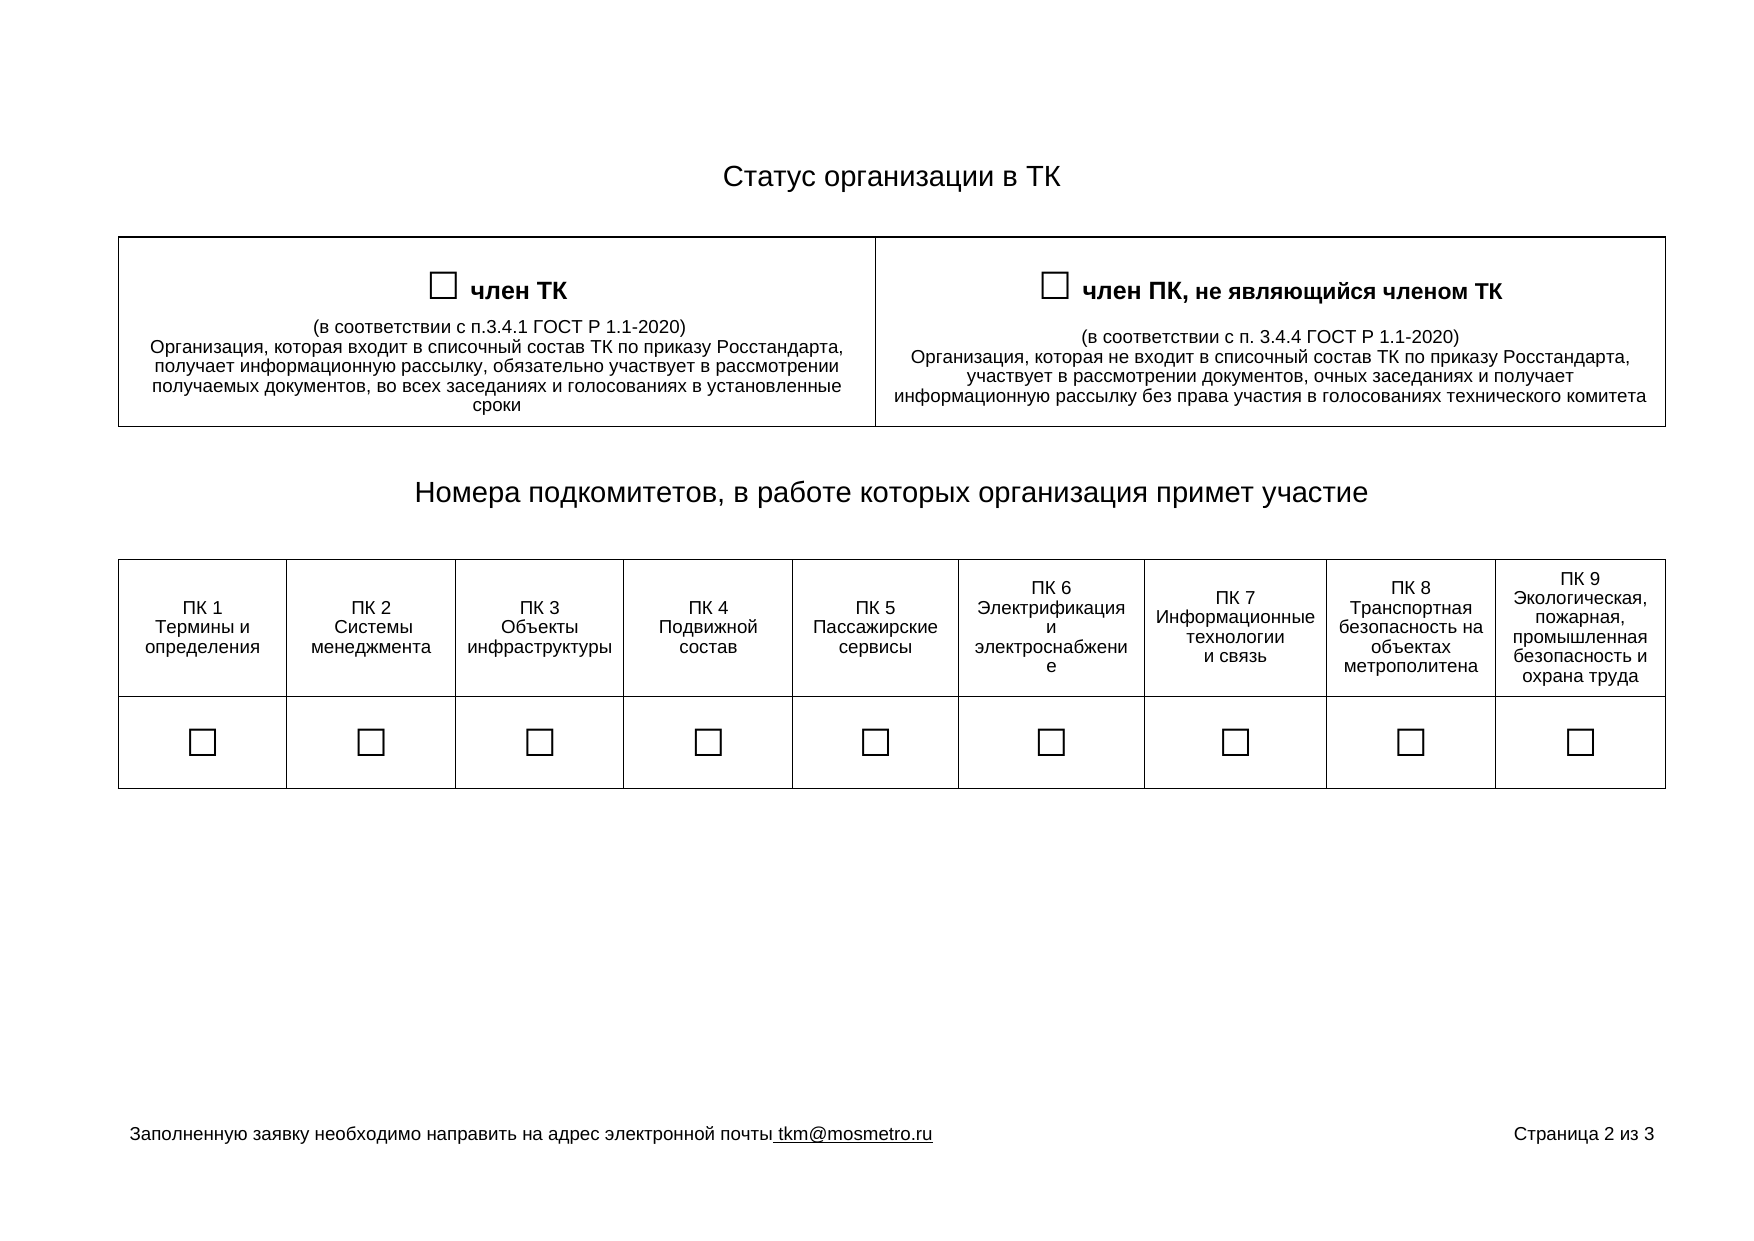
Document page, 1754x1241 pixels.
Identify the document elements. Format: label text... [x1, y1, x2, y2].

table_cell [456, 697, 623, 788]
table_cell [793, 697, 958, 788]
table_cell ПК 4 Подвижной состав [624, 560, 792, 696]
table_cell (в соответствии с п.3.4.1 ГОСТ Р 1.1-2020) Организация, которая входит в списочный состав ТК по приказу Росстандарта, получает информационную рассылку, обязательно участвует в рассмотрении получаемых документов, во всех заседаниях и голосованиях в установленные сроки [119, 309, 875, 426]
table_cell ПК 6 Электрификация и электроснабжение [959, 560, 1144, 696]
table_cell [1327, 697, 1495, 788]
table_cell [287, 697, 455, 788]
table_cell [1145, 697, 1326, 788]
table_cell [959, 697, 1144, 788]
table_cell [119, 697, 286, 788]
table_header Статус организации в ТК [118, 118, 1665, 236]
table_cell ПК 2 Системы менеджмента [287, 560, 455, 696]
table_cell ПК 9 Экологическая, пожарная, промышленная безопасность и охрана труда [1496, 560, 1665, 696]
table_cell ПК 1 Термины и определения [119, 560, 286, 696]
table_cell [1496, 697, 1665, 788]
table_cell ПК 5 Пассажирские сервисы [793, 560, 958, 696]
table_cell член ПК, не являющийся членом ТК [876, 238, 1665, 309]
table_cell (в соответствии с п. 3.4.4 ГОСТ Р 1.1-2020) Организация, которая не входит в списочный состав ТК по приказу Росстандарта, участвует в рассмотрении документов, очных заседаниях и получает информационную рассылку без права участия в голосованиях технического комитета [876, 309, 1665, 426]
table_cell Номера подкомитетов, в работе которых организация примет участие [118, 427, 1665, 559]
table_cell [624, 697, 792, 788]
table_cell ПК 7 Информационные технологии и связь [1145, 560, 1326, 696]
table_cell член ТК [119, 238, 875, 309]
table_cell ПК 3 Объекты инфраструктуры [456, 560, 623, 696]
table_cell ПК 8 Транспортная безопасность на объектах метрополитена [1327, 560, 1495, 696]
